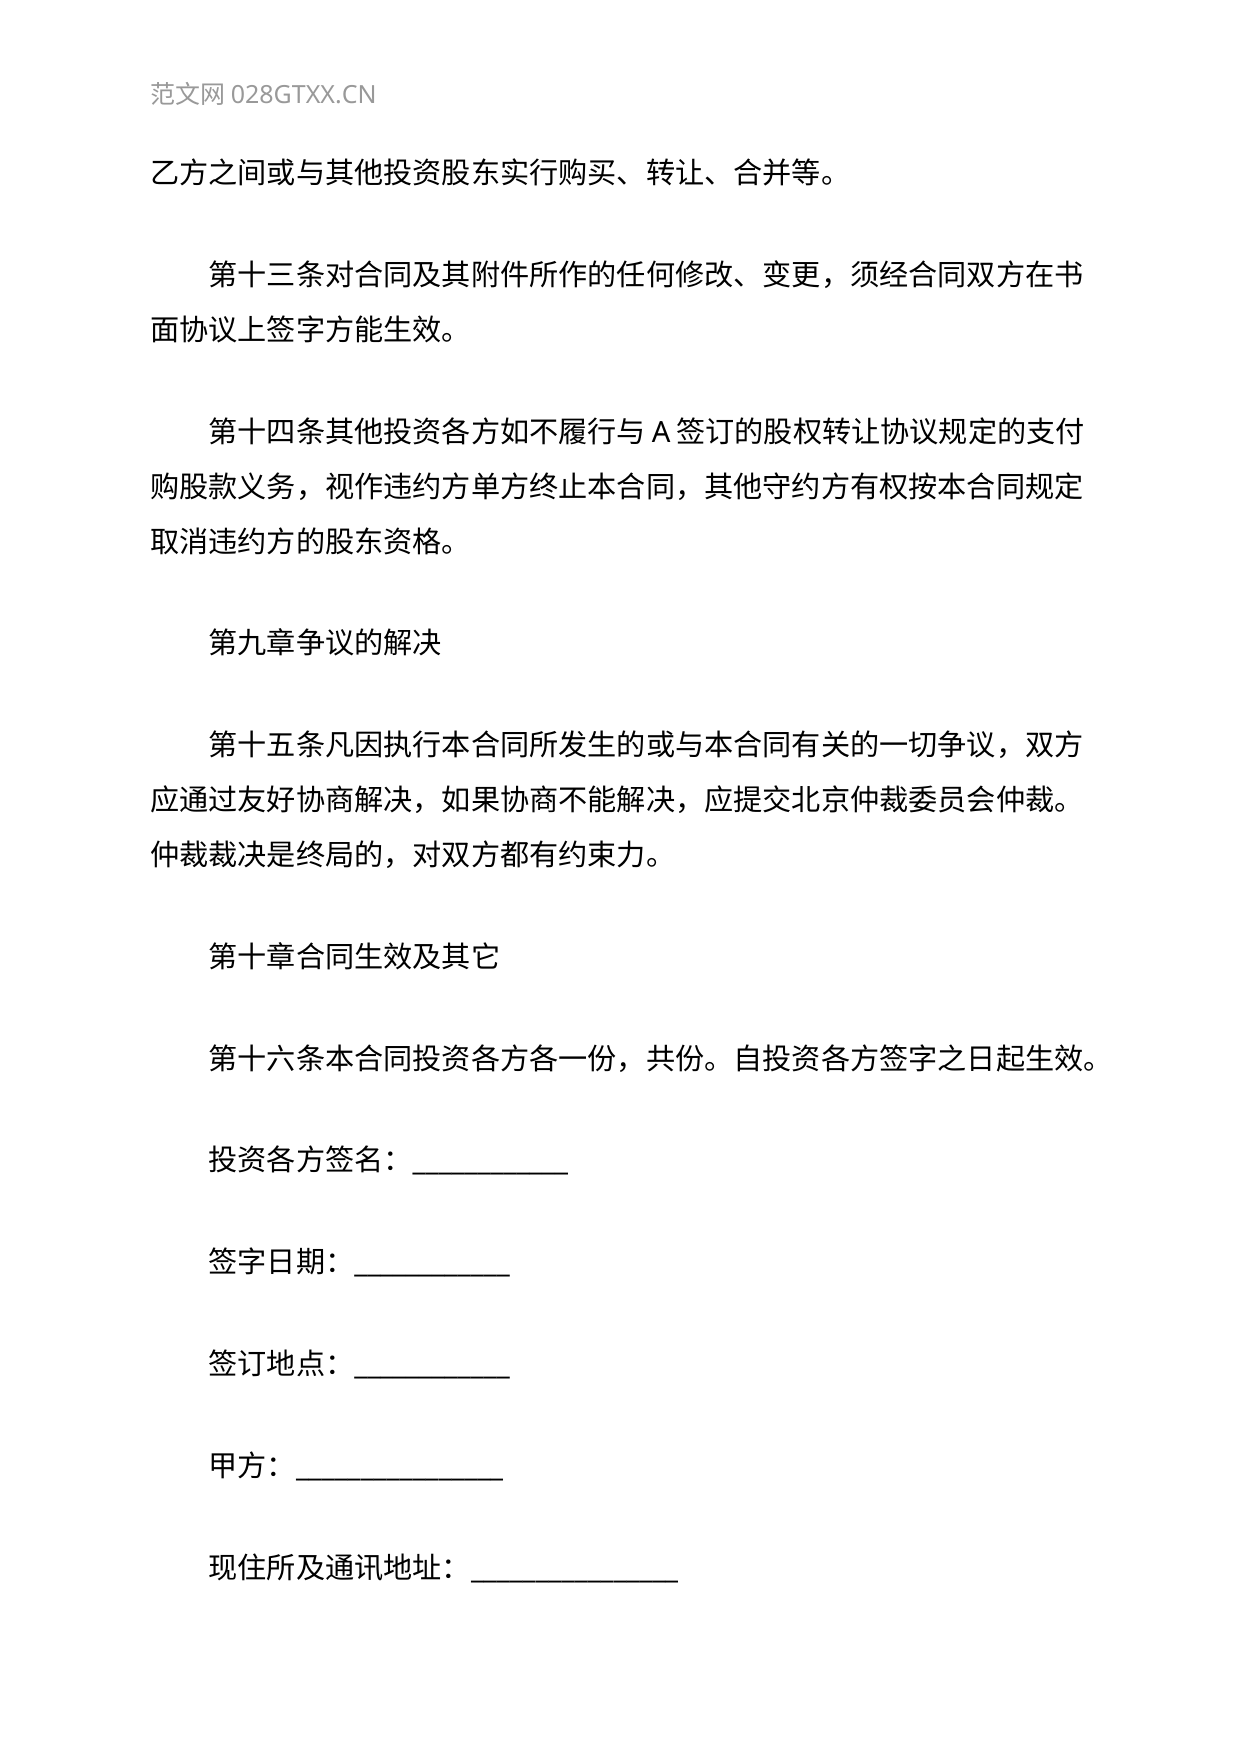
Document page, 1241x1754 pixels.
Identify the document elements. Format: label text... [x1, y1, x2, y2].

text 第十章合同生效及其它 [150, 933, 1090, 976]
text 第十四条其他投资各方如不履行与A签订的股权转让协议规定的支付购股款义务，视作违约方单方终止本合同，其他守约方有权按本合同规定取消违约方的股东资格。 [150, 408, 1090, 561]
text 甲方：________________ [150, 1443, 1090, 1485]
text 签字日期：____________ [150, 1239, 1090, 1281]
text 投资各方签名：____________ [150, 1137, 1090, 1179]
text 第十三条对合同及其附件所作的任何修改、变更，须经合同双方在书面协议上签字方能生效。 [150, 252, 1090, 349]
text 现住所及通讯地址：________________ [150, 1545, 1090, 1587]
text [150, 150, 1090, 192]
text 第十六条本合同投资各方各一份，共份。自投资各方签字之日起生效。 [150, 1035, 1090, 1077]
text 签订地点：____________ [150, 1341, 1090, 1383]
text 第九章争议的解决 [150, 620, 1090, 662]
text 第十五条凡因执行本合同所发生的或与本合同有关的一切争议，双方应通过友好协商解决，如果协商不能解决，应提交北京仲裁委员会仲裁。仲裁裁决是终局的，对双方都有约束力。 [150, 722, 1090, 874]
